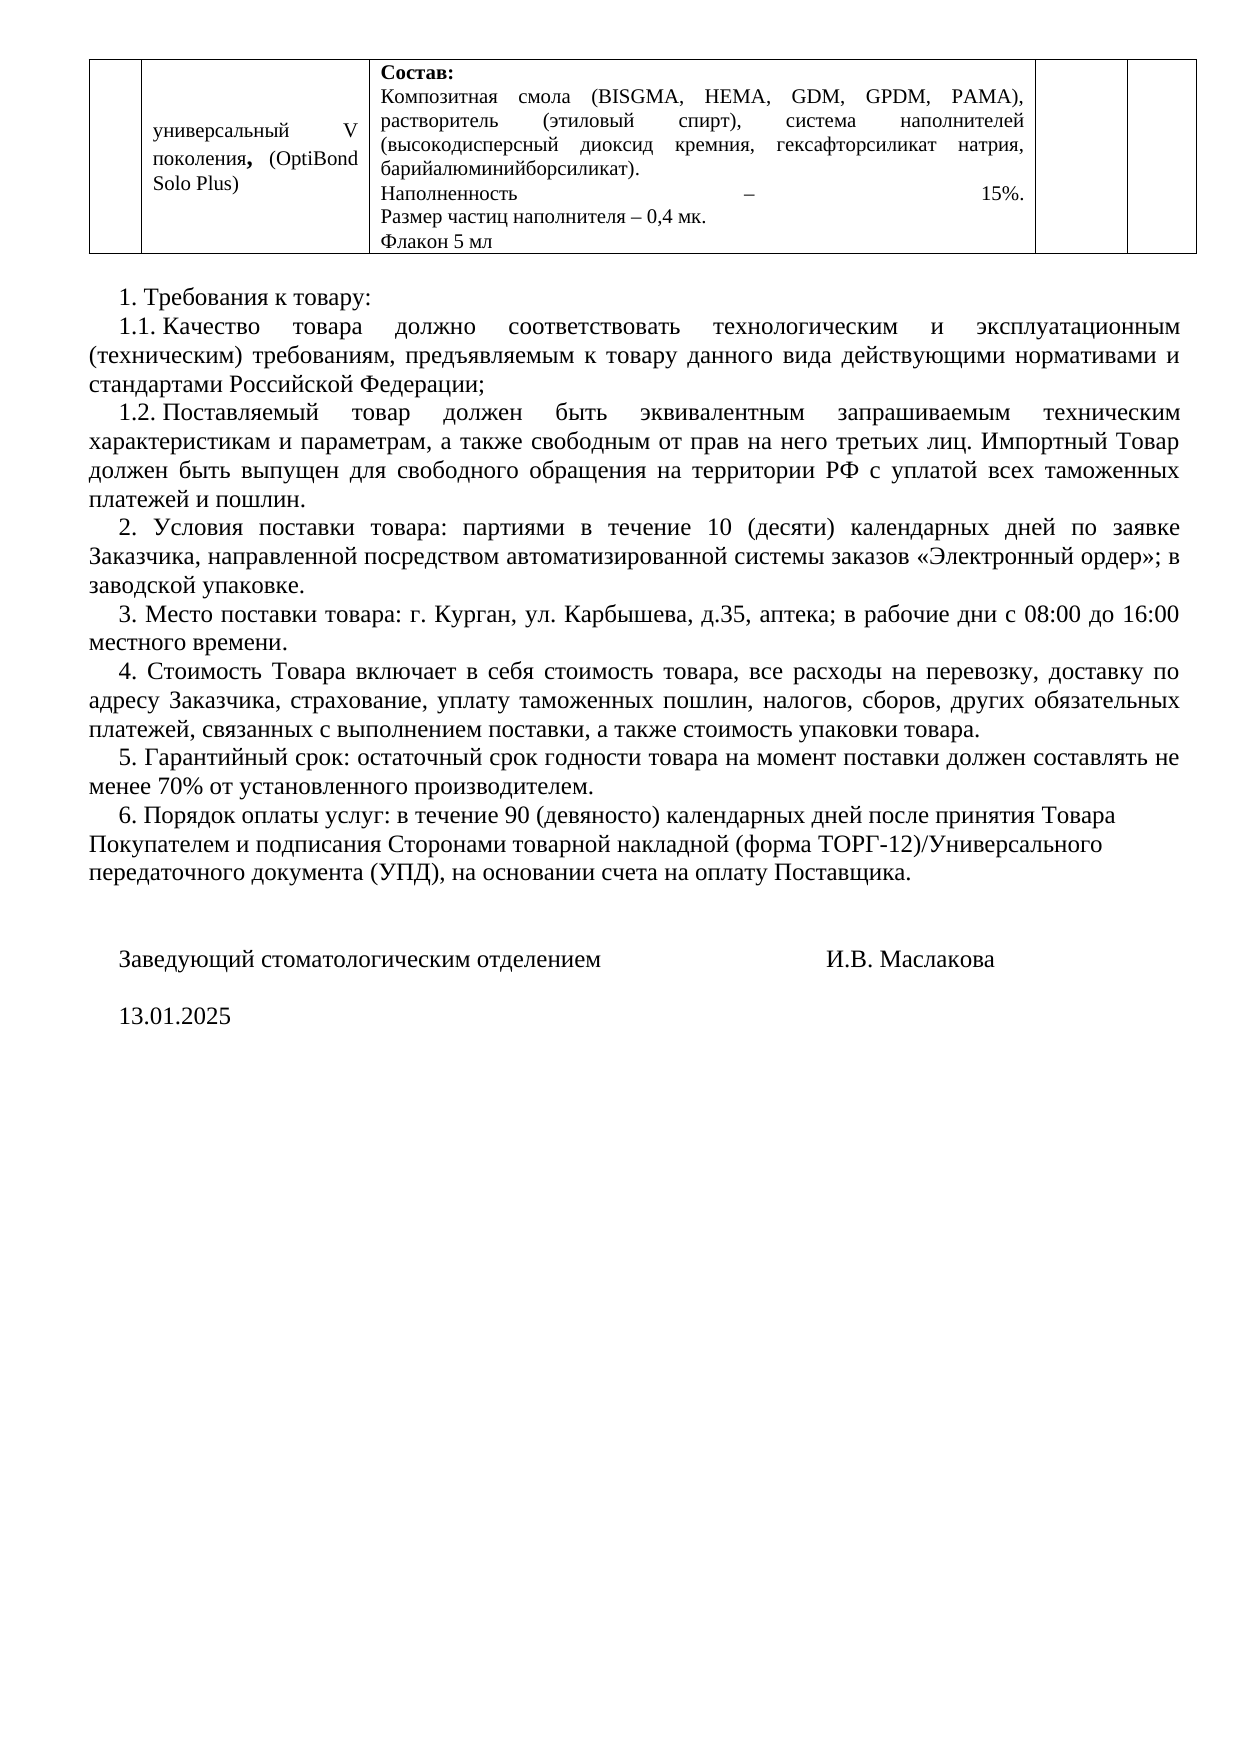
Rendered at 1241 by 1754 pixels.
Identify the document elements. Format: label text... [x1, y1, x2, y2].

text 3. Место поставки товара: г. Курган, ул. Карбышева, д.35, аптека; в рабочие дни с 08:00 до 16:00 местного времени. [89, 599, 1181, 656]
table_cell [370, 60, 1035, 253]
text 2. Условия поставки товара: партиями в течение 10 (десяти) календарных дней по заявке Заказчика, направленной посредством автоматизированной системы заказов «Электронный ордер»; в заводской упаковке. [89, 512, 1181, 599]
text 1.2. Поставляемый товар должен быть эквивалентным запрашиваемым техническим характеристикам и параметрам, а также свободным от прав на него третьих лиц. Импортный Товар должен быть выпущен для свободного обращения на территории РФ с уплатой всех таможенных платежей и пошлин. [89, 397, 1181, 512]
table_cell 84 [90, 60, 141, 253]
text 5. Гарантийный срок: остаточный срок годности товара на момент поставки должен составлять не менее 70% от установленного производителем. [89, 742, 1181, 800]
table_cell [142, 60, 369, 253]
text 1.1. Качество товара должно соответствовать технологическим и эксплуатационным (техническим) требованиям, предъявляемым к товару данного вида действующими нормативами и стандартами Российской Федерации; [89, 311, 1181, 397]
text 4. Стоимость Товара включает в себя стоимость товара, все расходы на перевозку, доставку по адресу Заказчика, страхование, уплату таможенных пошлин, налогов, сборов, других обязательных платежей, связанных с выполнением поставки, а также стоимость упаковки товара. [89, 656, 1181, 742]
table_cell 1 [1128, 60, 1196, 253]
text Заведующий стоматологическим отделением И.В. Маслакова [89, 944, 1181, 972]
text 6. Порядок оплаты услуг: в течение 90 (девяносто) календарных дней после принятия Товара Покупателем и подписания Сторонами товарной накладной (форма ТОРГ-12)/Универсального передаточного документа (УПД), на основании счета на оплату Поставщика. [89, 800, 1181, 886]
text 13.01.2025 [89, 1001, 1181, 1030]
table_cell шт [1036, 60, 1127, 253]
text 1. Требования к товару: [89, 282, 1181, 311]
